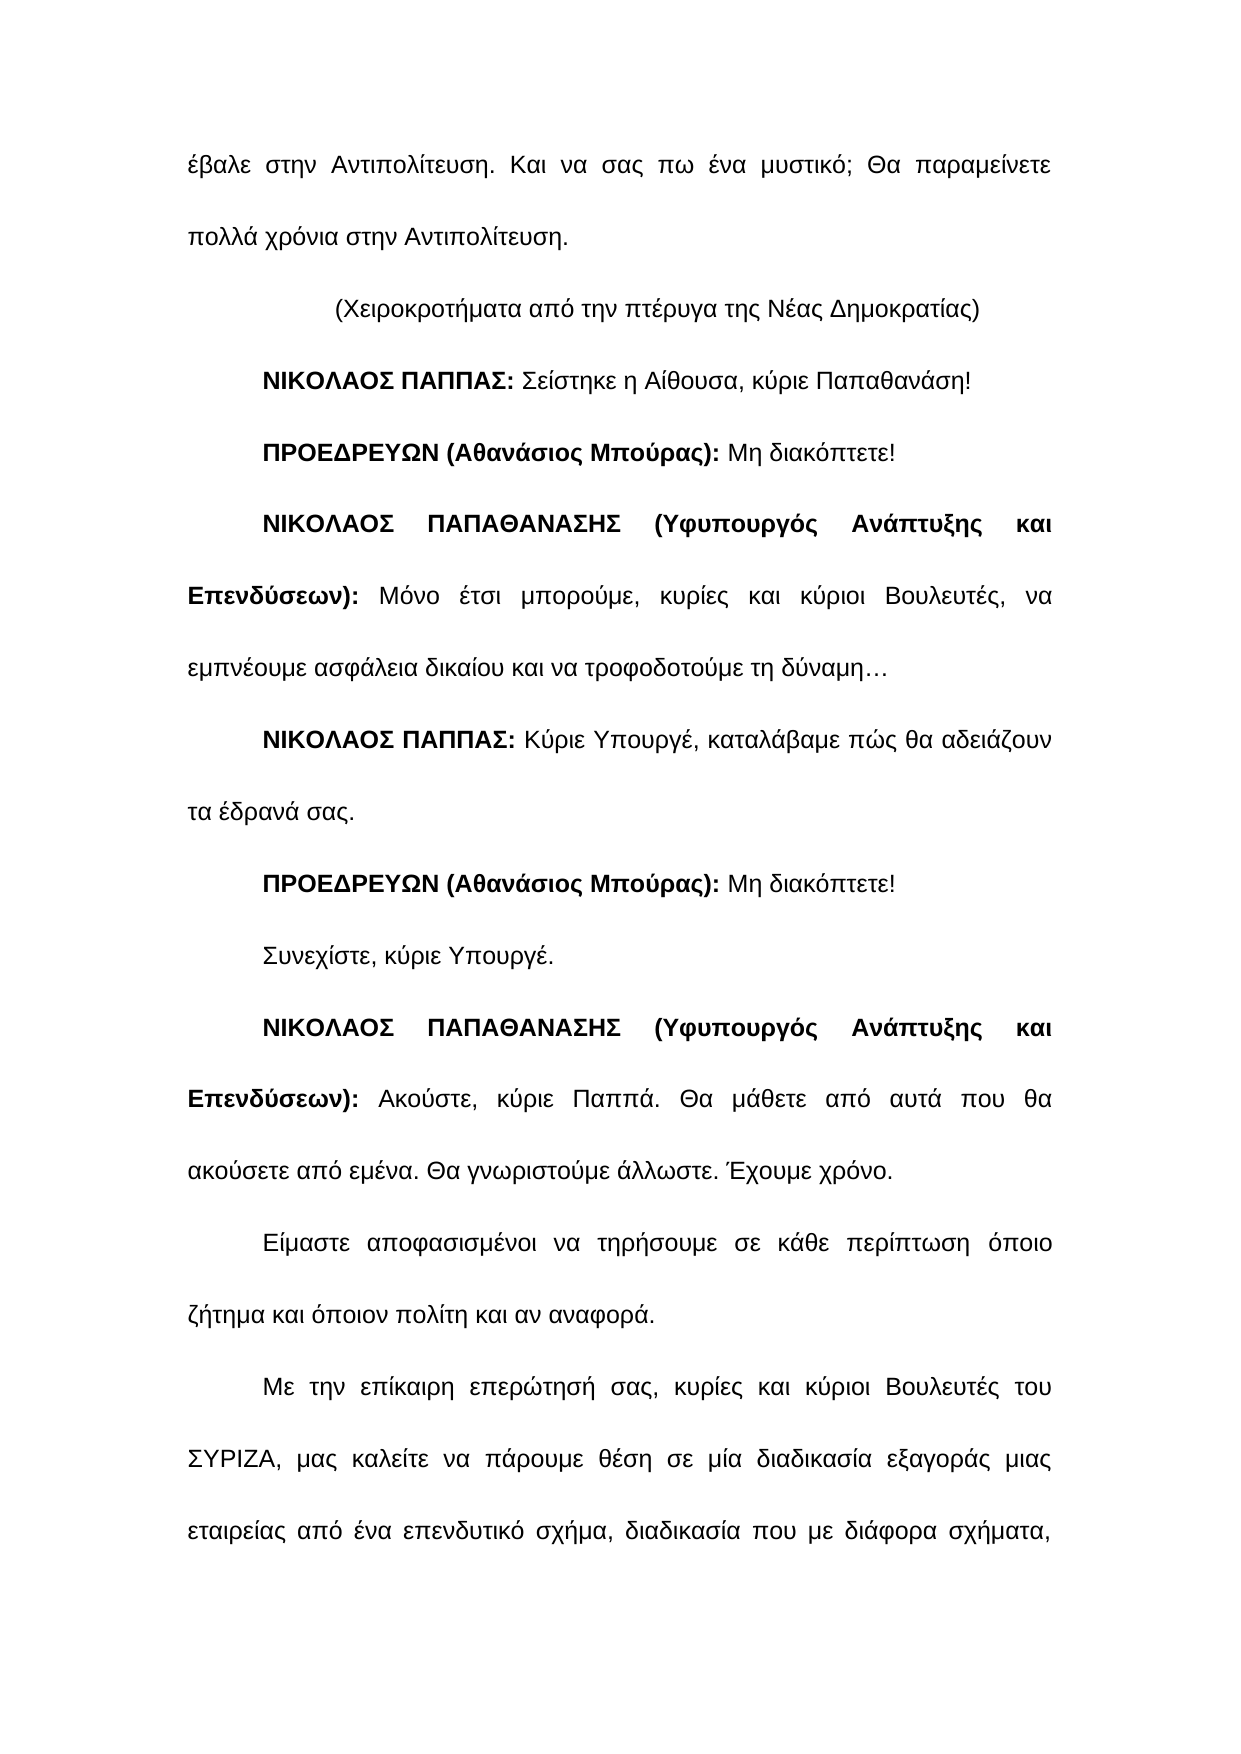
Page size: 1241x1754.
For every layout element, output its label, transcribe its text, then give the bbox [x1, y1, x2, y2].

text ΝΙΚΟΛΑΟΣ ΠΑΠΑΘΑΝΑΣΗΣ (Υφυπουργός Ανάπτυξης και Επενδύσεων): Μόνο έτσι μπορούμε, κυρίες και κύριοι Βουλευτές, να εμπνέουμε ασφάλεια δικαίου και να τροφοδοτούμε τη δύναμη… [187, 509, 1053, 682]
text ΝΙΚΟΛΑΟΣ ΠΑΠΠΑΣ: Σείστηκε η Αίθουσα, κύριε Παπαθανάση! [187, 366, 1053, 394]
text Συνεχίστε, κύριε Υπουργέ. [187, 941, 1053, 969]
text ΠΡΟΕΔΡΕΥΩΝ (Αθανάσιος Μπούρας): Μη διακόπτετε! [187, 437, 1053, 466]
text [187, 150, 1053, 251]
text ΝΙΚΟΛΑΟΣ ΠΑΠΑΘΑΝΑΣΗΣ (Υφυπουργός Ανάπτυξης και Επενδύσεων): Ακούστε, κύριε Παππά. Θα μάθετε από αυτά που θα ακούσετε από εμένα. Θα γνωριστούμε άλλωστε. Έχουμε χρόνο. [187, 1012, 1053, 1185]
text Είμαστε αποφασισμένοι να τηρήσουμε σε κάθε περίπτωση όποιο ζήτημα και όποιον πολίτη και αν αναφορά. [187, 1228, 1053, 1329]
text (Χειροκροτήματα από την πτέρυγα της Νέας Δημοκρατίας) [187, 294, 1053, 322]
text ΠΡΟΕΔΡΕΥΩΝ (Αθανάσιος Μπούρας): Μη διακόπτετε! [187, 869, 1053, 897]
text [187, 1372, 1053, 1544]
text ΝΙΚΟΛΑΟΣ ΠΑΠΠΑΣ: Κύριε Υπουργέ, καταλάβαμε πώς θα αδειάζουν τα έδρανά σας. [187, 725, 1053, 826]
